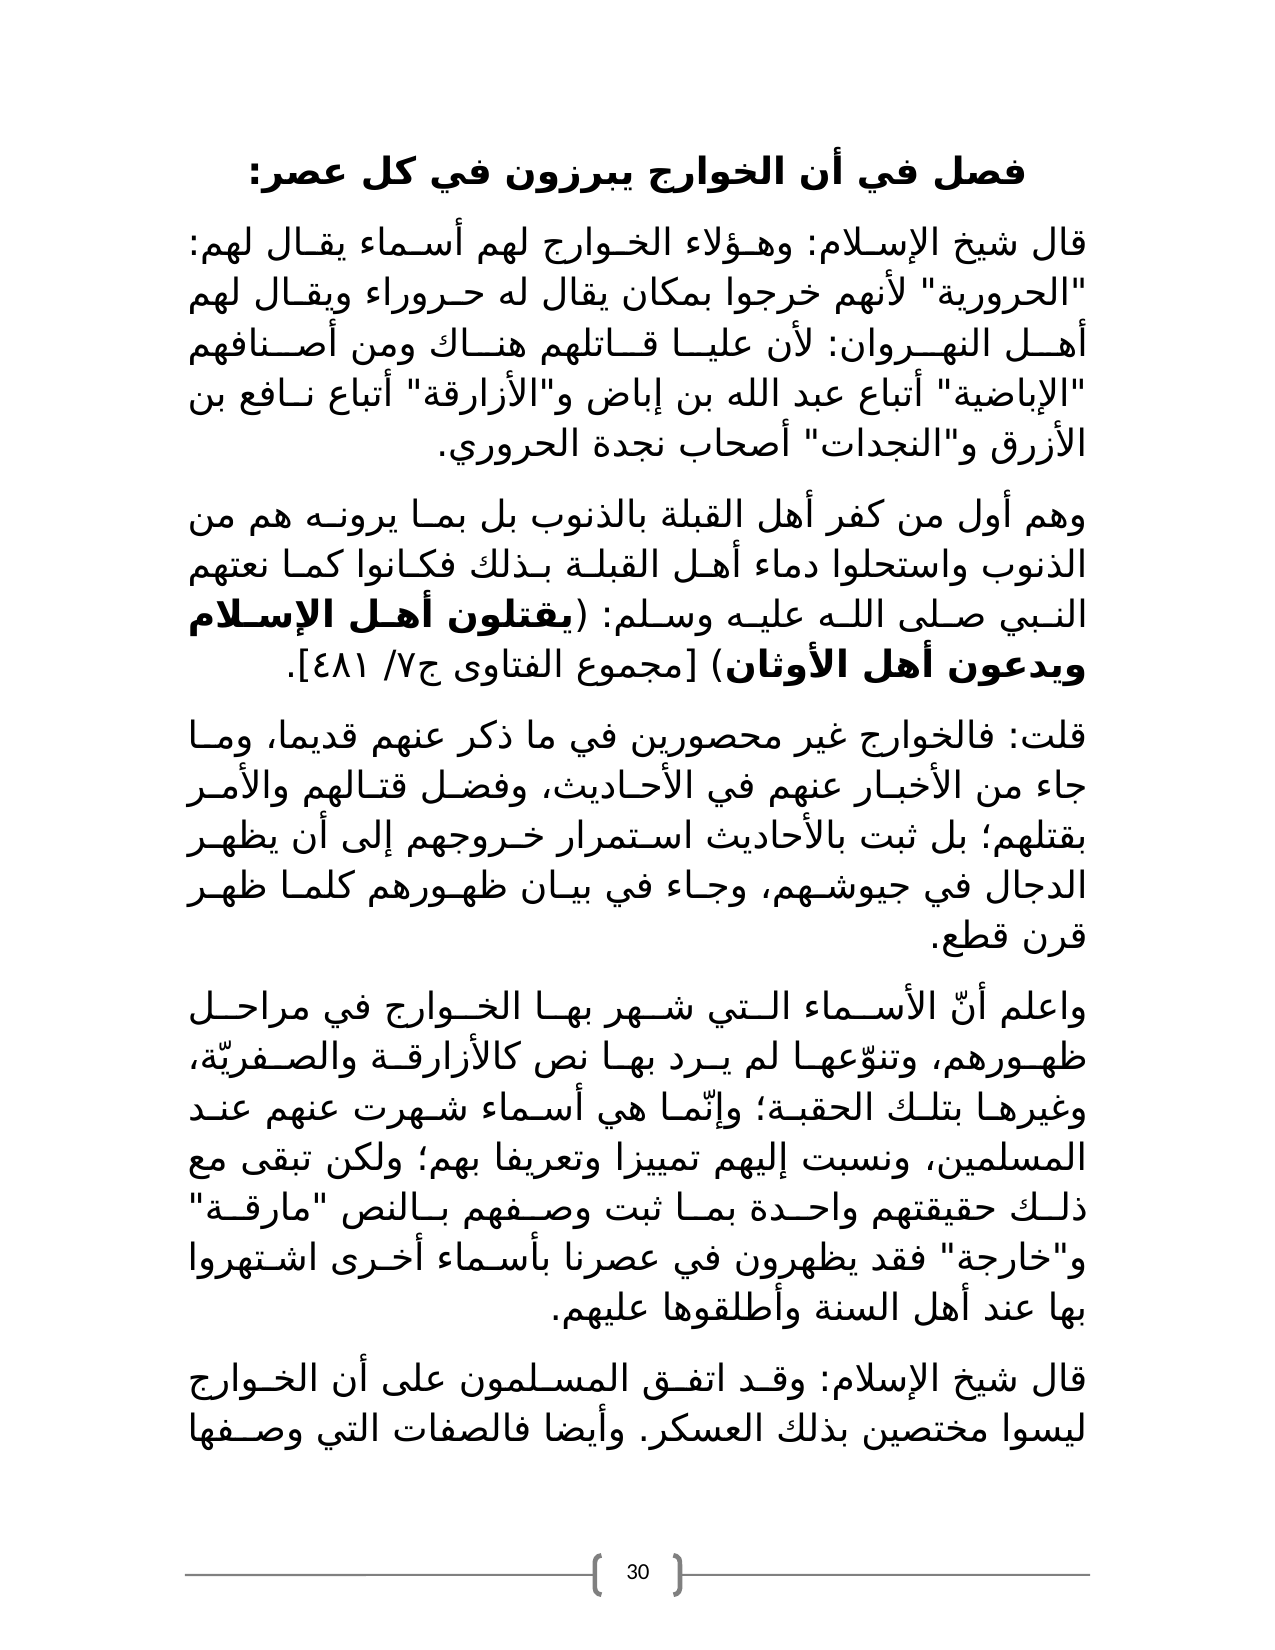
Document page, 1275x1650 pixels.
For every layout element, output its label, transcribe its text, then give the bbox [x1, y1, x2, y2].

text واعلم أنّ الأسماء التي شهر بها الخوارج في مراحل ظهورهم، وتنوّعها لم يرد بها نص كالأزارقة والصفريّة، وغيرها بتلك الحقبة؛ وإنّما هي أسماء شهرت عنهم عند المسلمين، ونسبت إليهم تمييزا وتعريفا بهم؛ ولكن تبقى مع ذلك حقيقتهم واحدة بما ثبت وصفهم بالنص "مارقة" و"خارجة" فقد يظهرون في عصرنا بأسماء أخرى اشتهروا بها عند أهل السنة وأطلقوها عليهم. [187, 985, 1087, 1329]
text وهم أول من كفر أهل القبلة بالذنوب بل بما يرونه هم من الذنوب واستحلوا دماء أهل القبلة بذلك فكانوا كما نعتهم النبي صلى الله عليه وسلم: (يقتلون أهل الإسلام ويدعون أهل الأوثان) [مجموع الفتاوى ج٧/ ٤٨١]. [187, 492, 1087, 686]
text قال شيخ الإسلام: وهؤلاء الخوارج لهم أسماء يقال لهم: "الحرورية" لأنهم خرجوا بمكان يقال له حروراء ويقال لهم أهل النهروان: لأن عليا قاتلهم هناك ومن أصنافهم "الإباضية" أتباع عبد الله بن إباض و"الأزارقة" أتباع نافع بن الأزرق و"النجدات" أصحاب نجدة الحروري. [187, 221, 1087, 465]
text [187, 1356, 1087, 1450]
text قلت: فالخوارج غير محصورين في ما ذكر عنهم قديما، وما جاء من الأخبار عنهم في الأحاديث، وفضل قتالهم والأمر بقتلهم؛ بل ثبت بالأحاديث استمرار خروجهم إلى أن يظهر الدجال في جيوشهم، وجاء في بيان ظهورهم كلما ظهر قرن قطع. [187, 713, 1087, 958]
text فصل في أن الخوارج يبرزون في كل عصر: [187, 150, 1087, 194]
